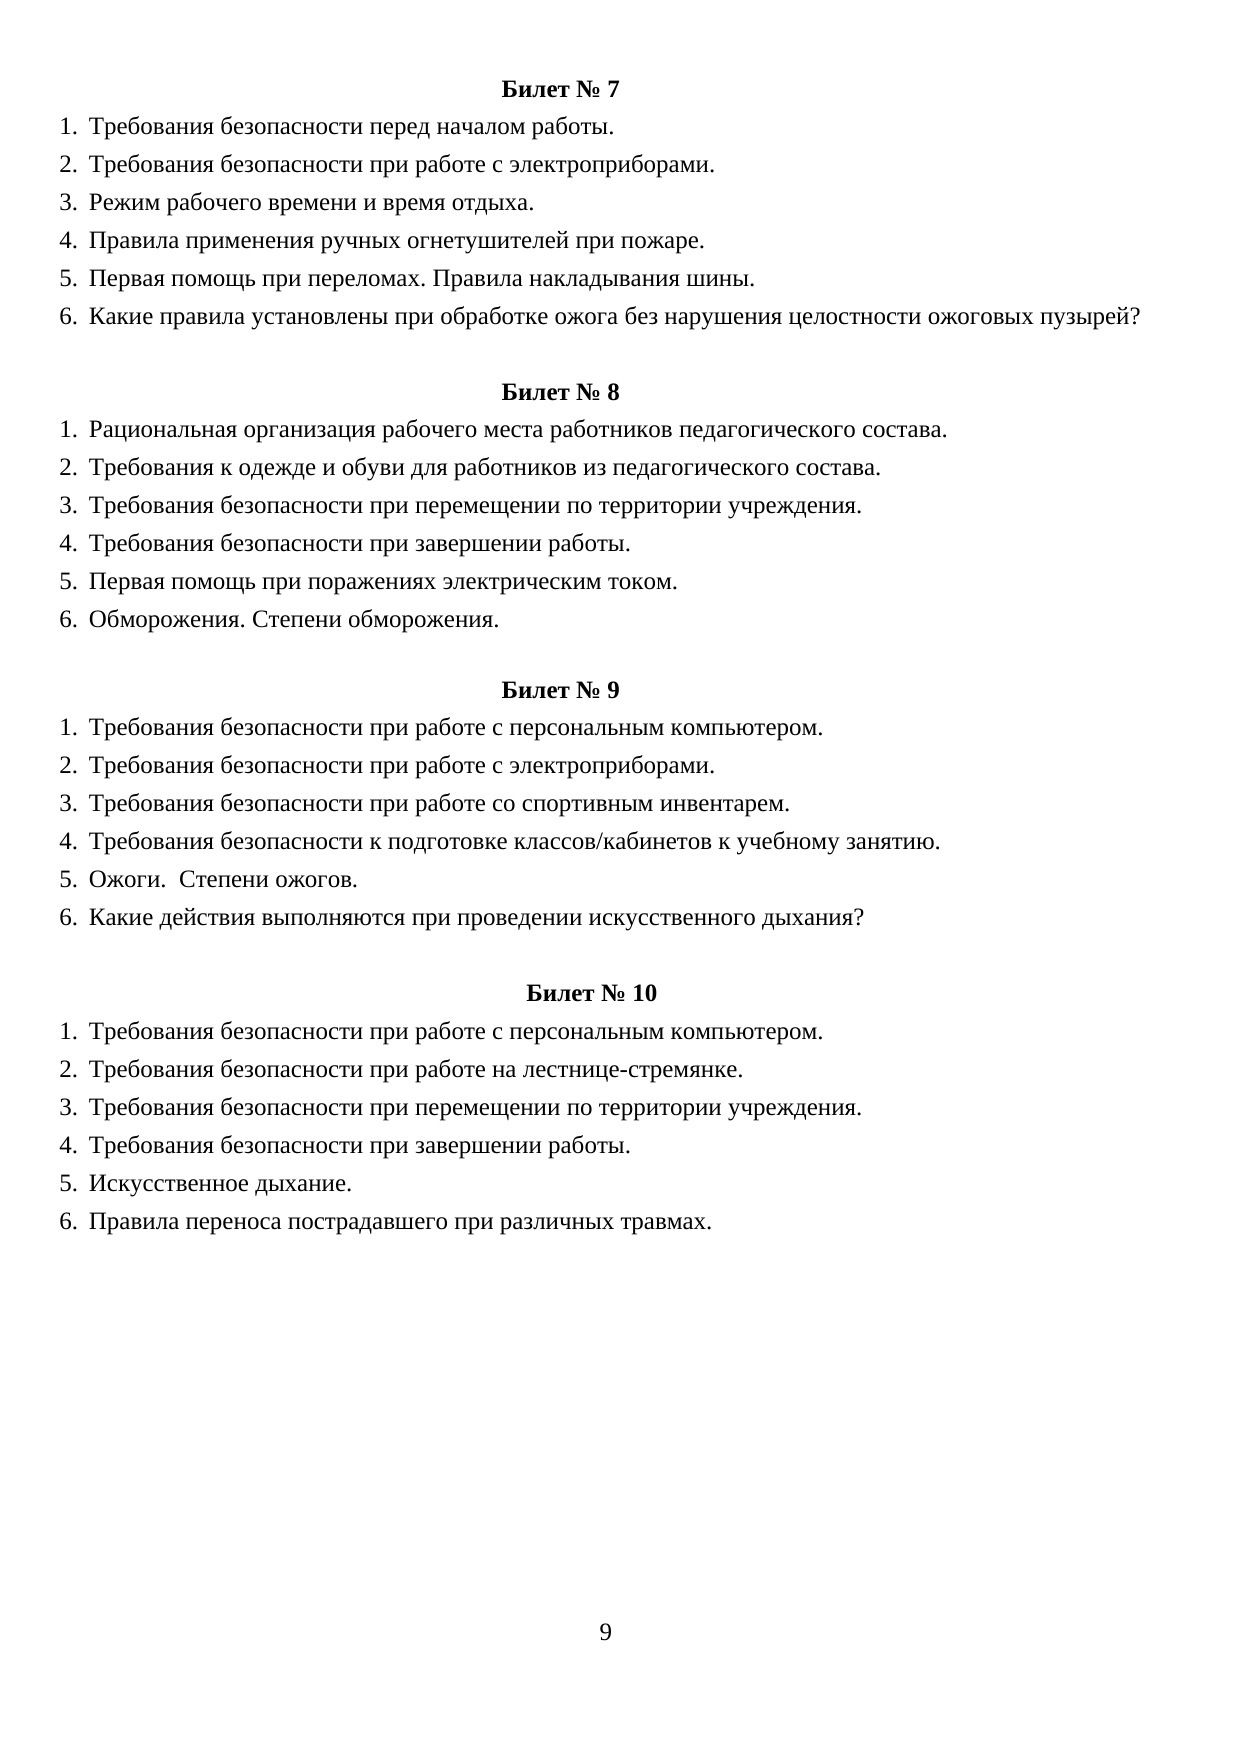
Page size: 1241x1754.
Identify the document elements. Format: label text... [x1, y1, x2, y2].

subtitle Билет № 7 [60, 74, 1061, 103]
subtitle Билет № 8 [60, 377, 1061, 406]
list Рациональная организация рабочего места работников педагогического состава. [59, 414, 1153, 443]
list Требования безопасности при работе с персональным компьютером. [59, 1016, 1153, 1045]
list Требования безопасности при завершении работы. [59, 528, 1153, 557]
list Требования безопасности перед началом работы. [59, 111, 1153, 140]
list Правила применения ручных огнетушителей при пожаре. [59, 225, 1153, 254]
list Требования безопасности при работе с электроприборами. [59, 750, 1153, 779]
list Требования безопасности при перемещении по территории учреждения. [59, 490, 1153, 519]
text Билет № 10 [89, 978, 1153, 1007]
list Ожоги. Степени ожогов. [59, 864, 1153, 893]
list Требования безопасности при работе со спортивным инвентарем. [59, 788, 1153, 817]
list Режим рабочего времени и время отдыха. [59, 187, 1153, 216]
list Искусственное дыхание. [59, 1168, 1153, 1197]
list Требования безопасности при работе с персональным компьютером. [59, 712, 1153, 741]
list Требования безопасности при завершении работы. [59, 1130, 1153, 1159]
list Первая помощь при переломах. Правила накладывания шины. [59, 263, 1153, 292]
list Какие действия выполняются при проведении искусственного дыхания? [59, 902, 1153, 931]
list Какие правила установлены при обработке ожога без нарушения целостности ожоговых пузырей? [59, 301, 1153, 330]
list Требования к одежде и обуви для работников из педагогического состава. [59, 452, 1153, 481]
list Первая помощь при поражениях электрическим током. [59, 566, 1153, 595]
list Обморожения. Степени обморожения. [59, 604, 1153, 633]
list Правила переноса пострадавшего при различных травмах. [59, 1206, 1153, 1235]
list Требования безопасности при работе с электроприборами. [59, 149, 1153, 178]
subtitle Билет № 9 [60, 675, 1061, 703]
list Требования безопасности при работе на лестнице-стремянке. [59, 1054, 1153, 1083]
list Требования безопасности к подготовке классов/кабинетов к учебному занятию. [59, 826, 1153, 855]
list Требования безопасности при перемещении по территории учреждения. [59, 1092, 1153, 1121]
